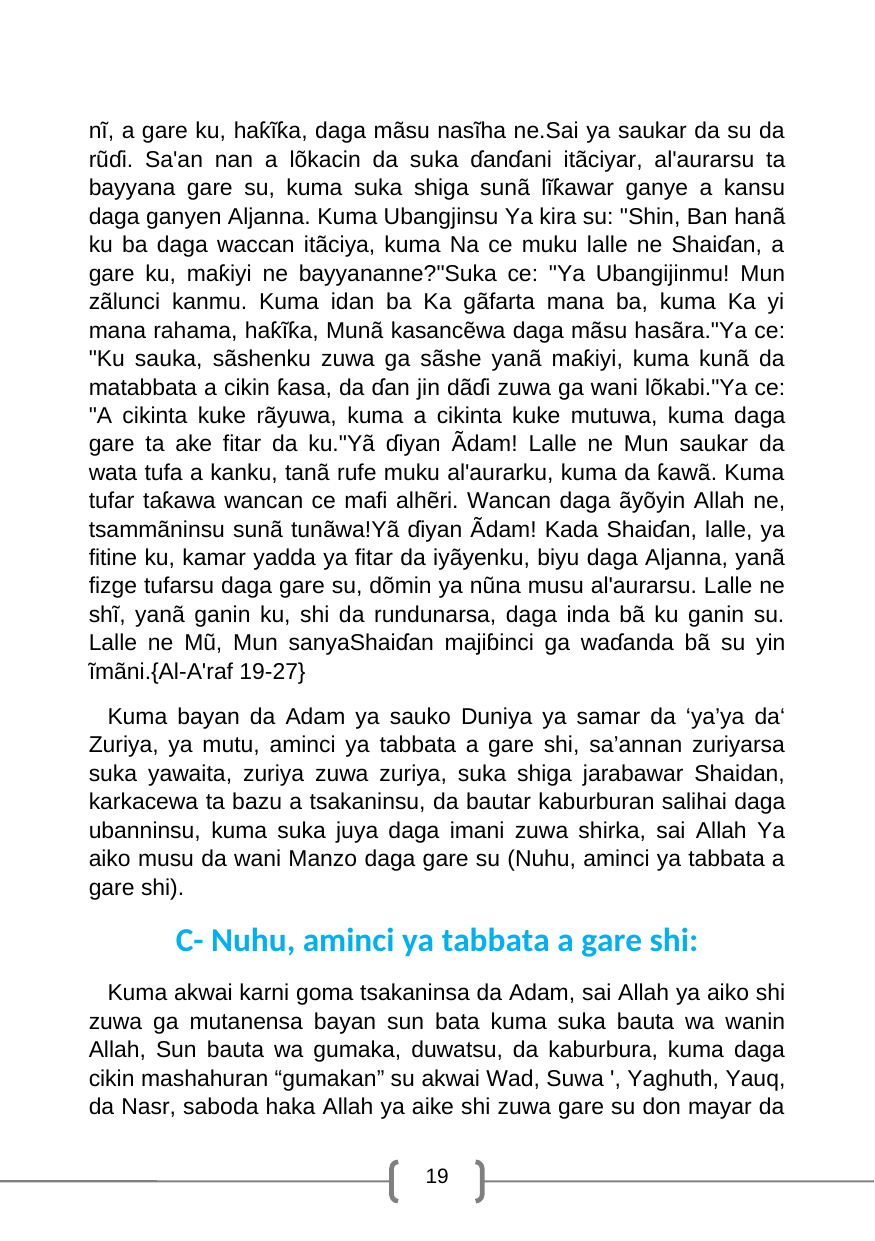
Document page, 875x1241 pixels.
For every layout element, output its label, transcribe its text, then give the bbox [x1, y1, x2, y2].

subtitle C- Nuhu, aminci ya tabbata a gare shi: [88, 919, 786, 959]
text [88, 979, 786, 1119]
text Kuma bayan da Adam ya sauko Duniya ya samar da ‘ya’ya da‘ Zuriya, ya mutu, aminci ya tabbata a gare shi, sa’annan zuriyarsa suka yawaita, zuriya zuwa zuriya, suka shiga jarabawar Shaidan, karkacewa ta bazu a tsakaninsu, da bautar kaburburan salihai daga ubanninsu, kuma suka juya daga imani zuwa shirka, sai Allah Ya aiko musu da wani Manzo daga gare su (Nuhu, aminci ya tabbata a gare shi). [88, 703, 786, 900]
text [88, 117, 786, 684]
